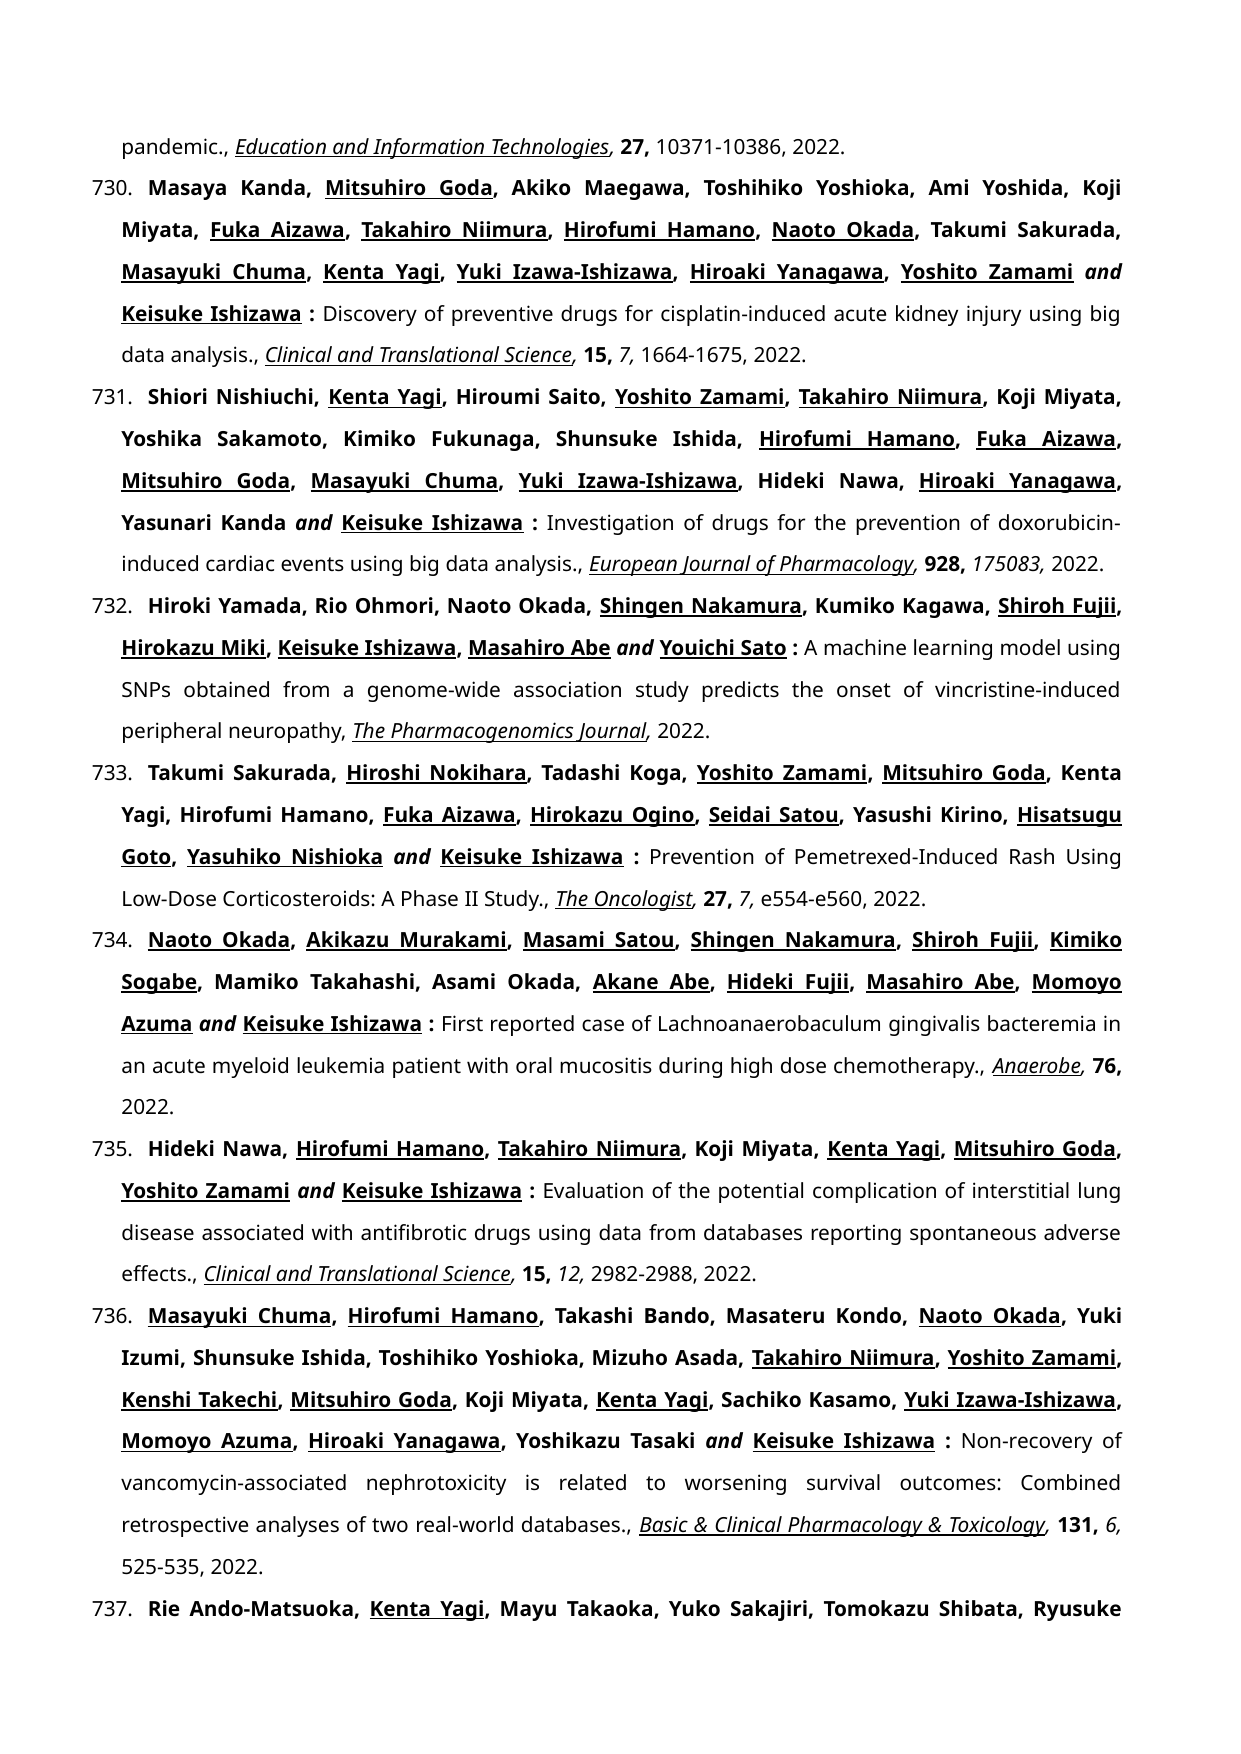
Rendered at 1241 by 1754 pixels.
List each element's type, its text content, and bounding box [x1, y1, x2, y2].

list Takumi Sakurada, Hiroshi Nokihara, Tadashi Koga, Yoshito Zamami, Mitsuhiro Goda, Kenta Yagi, Hirofumi Hamano, Fuka Aizawa, Hirokazu Ogino, Seidai Satou, Yasushi Kirino, Hisatsugu Goto, Yasuhiko Nishioka and Keisuke Ishizawa : Prevention of Pemetrexed-Induced Rash Using Low-Dose Corticosteroids: A Phase II Study., The Oncologist, 27, 7, e554-e560, 2022. [92, 752, 1122, 919]
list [92, 1587, 1122, 1629]
list Naoto Okada, Akikazu Murakami, Masami Satou, Shingen Nakamura, Shiroh Fujii, Kimiko Sogabe, Mamiko Takahashi, Asami Okada, Akane Abe, Hideki Fujii, Masahiro Abe, Momoyo Azuma and Keisuke Ishizawa : First reported case of Lachnoanaerobaculum gingivalis bacteremia in an acute myeloid leukemia patient with oral mucositis during high dose chemotherapy., Anaerobe, 76, 2022. [92, 919, 1122, 1128]
list Masayuki Chuma, Hirofumi Hamano, Takashi Bando, Masateru Kondo, Naoto Okada, Yuki Izumi, Shunsuke Ishida, Toshihiko Yoshioka, Mizuho Asada, Takahiro Niimura, Yoshito Zamami, Kenshi Takechi, Mitsuhiro Goda, Koji Miyata, Kenta Yagi, Sachiko Kasamo, Yuki Izawa-Ishizawa, Momoyo Azuma, Hiroaki Yanagawa, Yoshikazu Tasaki and Keisuke Ishizawa : Non-recovery of vancomycin-associated nephrotoxicity is related to worsening survival outcomes: Combined retrospective analyses of two real-world databases., Basic & Clinical Pharmacology & Toxicology, 131, 6, 525-535, 2022. [92, 1295, 1122, 1587]
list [92, 125, 1122, 167]
list Shiori Nishiuchi, Kenta Yagi, Hiroumi Saito, Yoshito Zamami, Takahiro Niimura, Koji Miyata, Yoshika Sakamoto, Kimiko Fukunaga, Shunsuke Ishida, Hirofumi Hamano, Fuka Aizawa, Mitsuhiro Goda, Masayuki Chuma, Yuki Izawa-Ishizawa, Hideki Nawa, Hiroaki Yanagawa, Yasunari Kanda and Keisuke Ishizawa : Investigation of drugs for the prevention of doxorubicin-induced cardiac events using big data analysis., European Journal of Pharmacology, 928, 175083, 2022. [92, 376, 1122, 584]
list Hideki Nawa, Hirofumi Hamano, Takahiro Niimura, Koji Miyata, Kenta Yagi, Mitsuhiro Goda, Yoshito Zamami and Keisuke Ishizawa : Evaluation of the potential complication of interstitial lung disease associated with antifibrotic drugs using data from databases reporting spontaneous adverse effects., Clinical and Translational Science, 15, 12, 2982-2988, 2022. [92, 1128, 1122, 1295]
list Masaya Kanda, Mitsuhiro Goda, Akiko Maegawa, Toshihiko Yoshioka, Ami Yoshida, Koji Miyata, Fuka Aizawa, Takahiro Niimura, Hirofumi Hamano, Naoto Okada, Takumi Sakurada, Masayuki Chuma, Kenta Yagi, Yuki Izawa-Ishizawa, Hiroaki Yanagawa, Yoshito Zamami and Keisuke Ishizawa : Discovery of preventive drugs for cisplatin-induced acute kidney injury using big data analysis., Clinical and Translational Science, 15, 7, 1664-1675, 2022. [92, 167, 1122, 376]
list Hiroki Yamada, Rio Ohmori, Naoto Okada, Shingen Nakamura, Kumiko Kagawa, Shiroh Fujii, Hirokazu Miki, Keisuke Ishizawa, Masahiro Abe and Youichi Sato : A machine learning model using SNPs obtained from a genome-wide association study predicts the onset of vincristine-induced peripheral neuropathy, The Pharmacogenomics Journal, 2022. [92, 584, 1122, 752]
